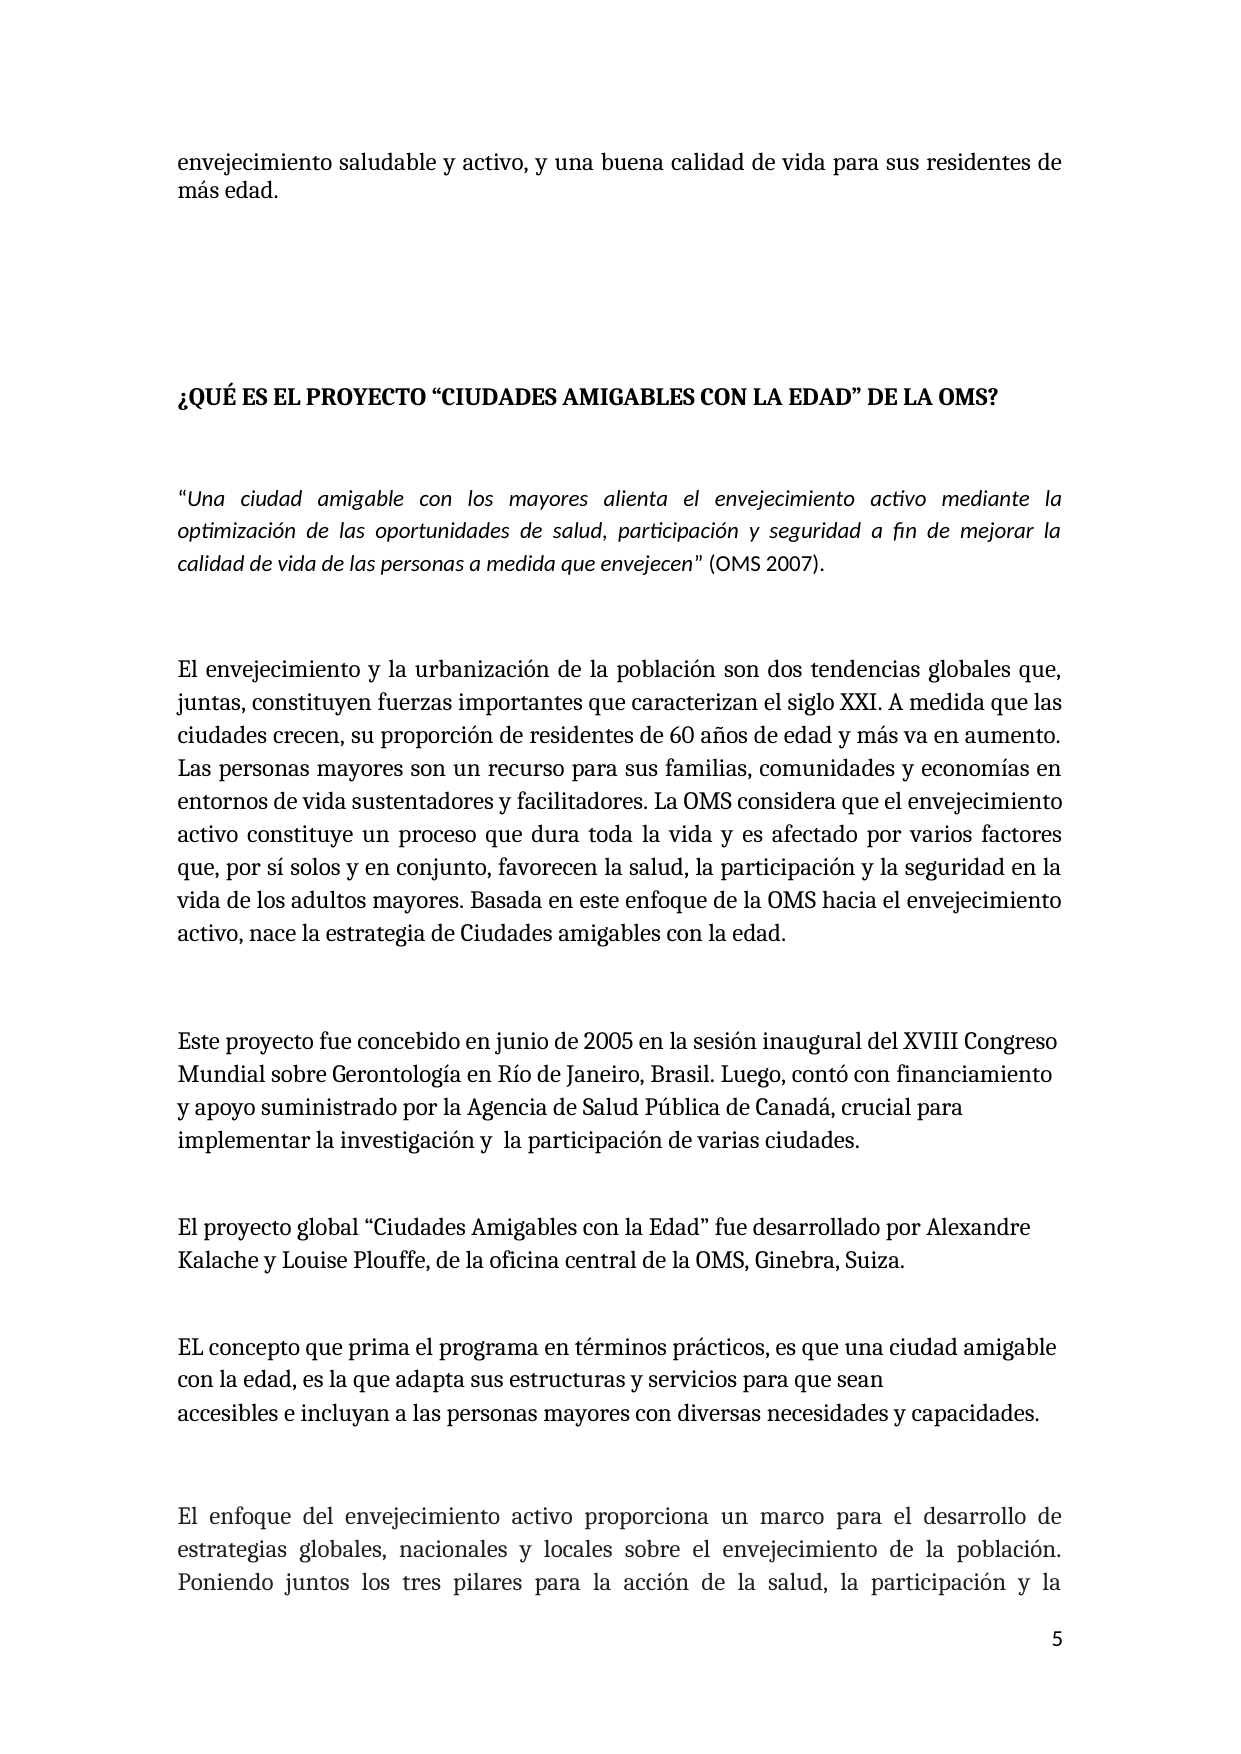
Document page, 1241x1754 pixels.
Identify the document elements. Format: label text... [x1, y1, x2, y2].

text ¿QUÉ ES EL PROYECTO “CIUDADES AMIGABLES CON LA EDAD” DE LA OMS? [177, 381, 1005, 412]
text accesibles e incluyan a las personas mayores con diversas necesidades y capacidades. [177, 1398, 1063, 1427]
text Este proyecto fue concebido en junio de 2005 en la sesión inaugural del XVIII Congreso Mundial sobre Gerontología en Río de Janeiro, Brasil. Luego, contó con financiamiento y apoyo suministrado por la Agencia de Salud Pública de Canadá, crucial para implementar la investigación y la participación de varias ciudades. [177, 1027, 1063, 1154]
text EL concepto que prima el programa en términos prácticos, es que una ciudad amigable con la edad, es la que adapta sus estructuras y servicios para que sean [177, 1332, 1063, 1394]
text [177, 148, 1063, 205]
text El proyecto global “Ciudades Amigables con la Edad” fue desarrollado por Alexandre Kalache y Louise Plouffe, de la oficina central de la OMS, Ginebra, Suiza. [177, 1212, 1063, 1274]
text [177, 1502, 1063, 1597]
text El envejecimiento y la urbanización de la población son dos tendencias globales que, juntas, constituyen fuerzas importantes que caracterizan el siglo XXI. A medida que las ciudades crecen, su proporción de residentes de 60 años de edad y más va en aumento. Las personas mayores son un recurso para sus familias, comunidades y economías en entornos de vida sustentadores y facilitadores. La OMS considera que el envejecimiento activo constituye un proceso que dura toda la vida y es afectado por varios factores que, por sí solos y en conjunto, favorecen la salud, la participación y la seguridad en la vida de los adultos mayores. Basada en este enfoque de la OMS hacia el envejecimiento activo, nace la estrategia de Ciudades amigables con la edad. [177, 655, 1063, 948]
text “Una ciudad amigable con los mayores alienta el envejecimiento activo mediante la optimización de las oportunidades de salud, participación y seguridad a fin de mejorar la calidad de vida de las personas a medida que envejecen” (OMS 2007). [177, 484, 1063, 577]
